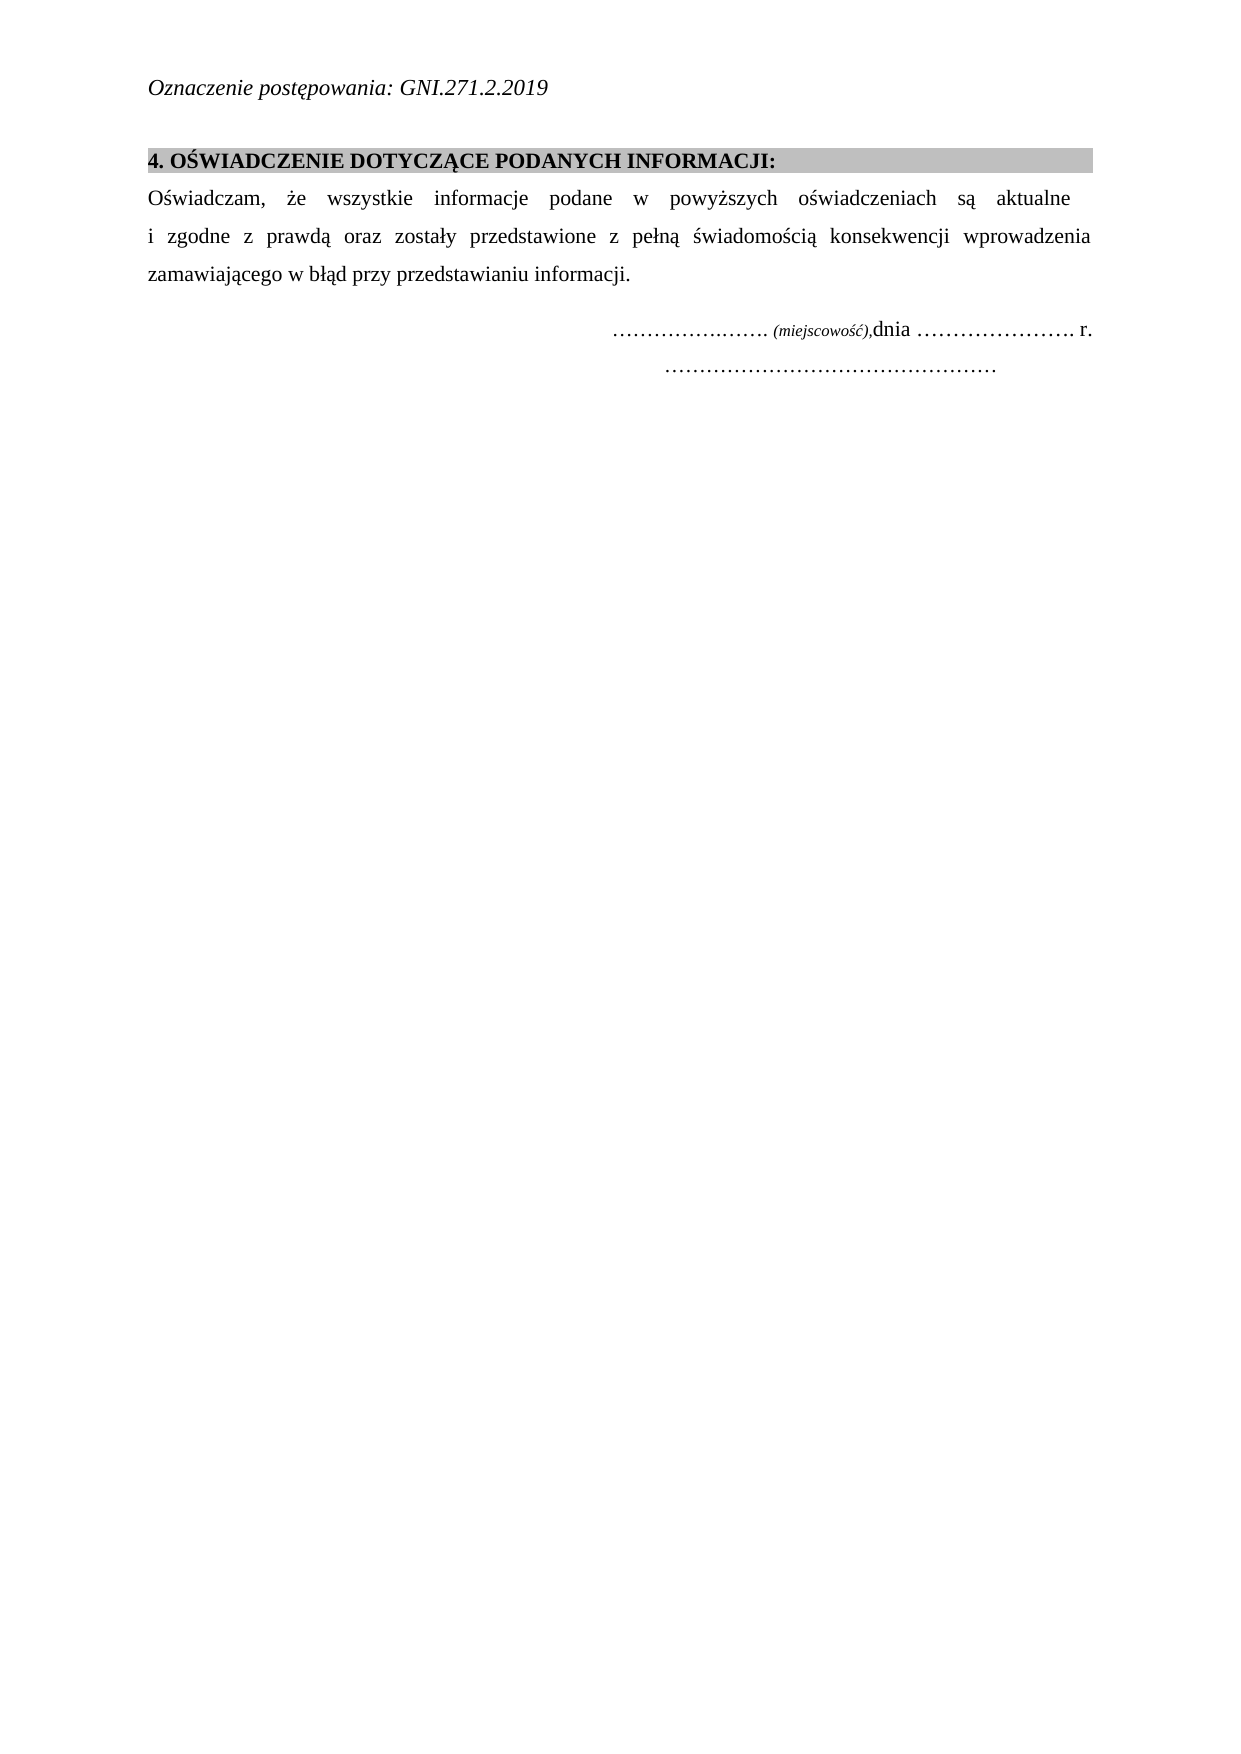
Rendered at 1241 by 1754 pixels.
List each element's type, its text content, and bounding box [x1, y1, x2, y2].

text ………………………………………… [148, 353, 1093, 377]
text 4. OŚWIADCZENIE DOTYCZĄCE PODANYCH INFORMACJI: [148, 148, 1093, 173]
text Oświadczam, że wszystkie informacje podane w powyższych oświadczeniach są aktualne i zgodne z prawdą oraz zostały przedstawione z pełną świadomością konsekwencji wprowadzenia zamawiającego w błąd przy przedstawianiu informacji. [148, 185, 1093, 286]
text …………….……. (miejscowość),dnia …………………. r. [148, 316, 1093, 341]
